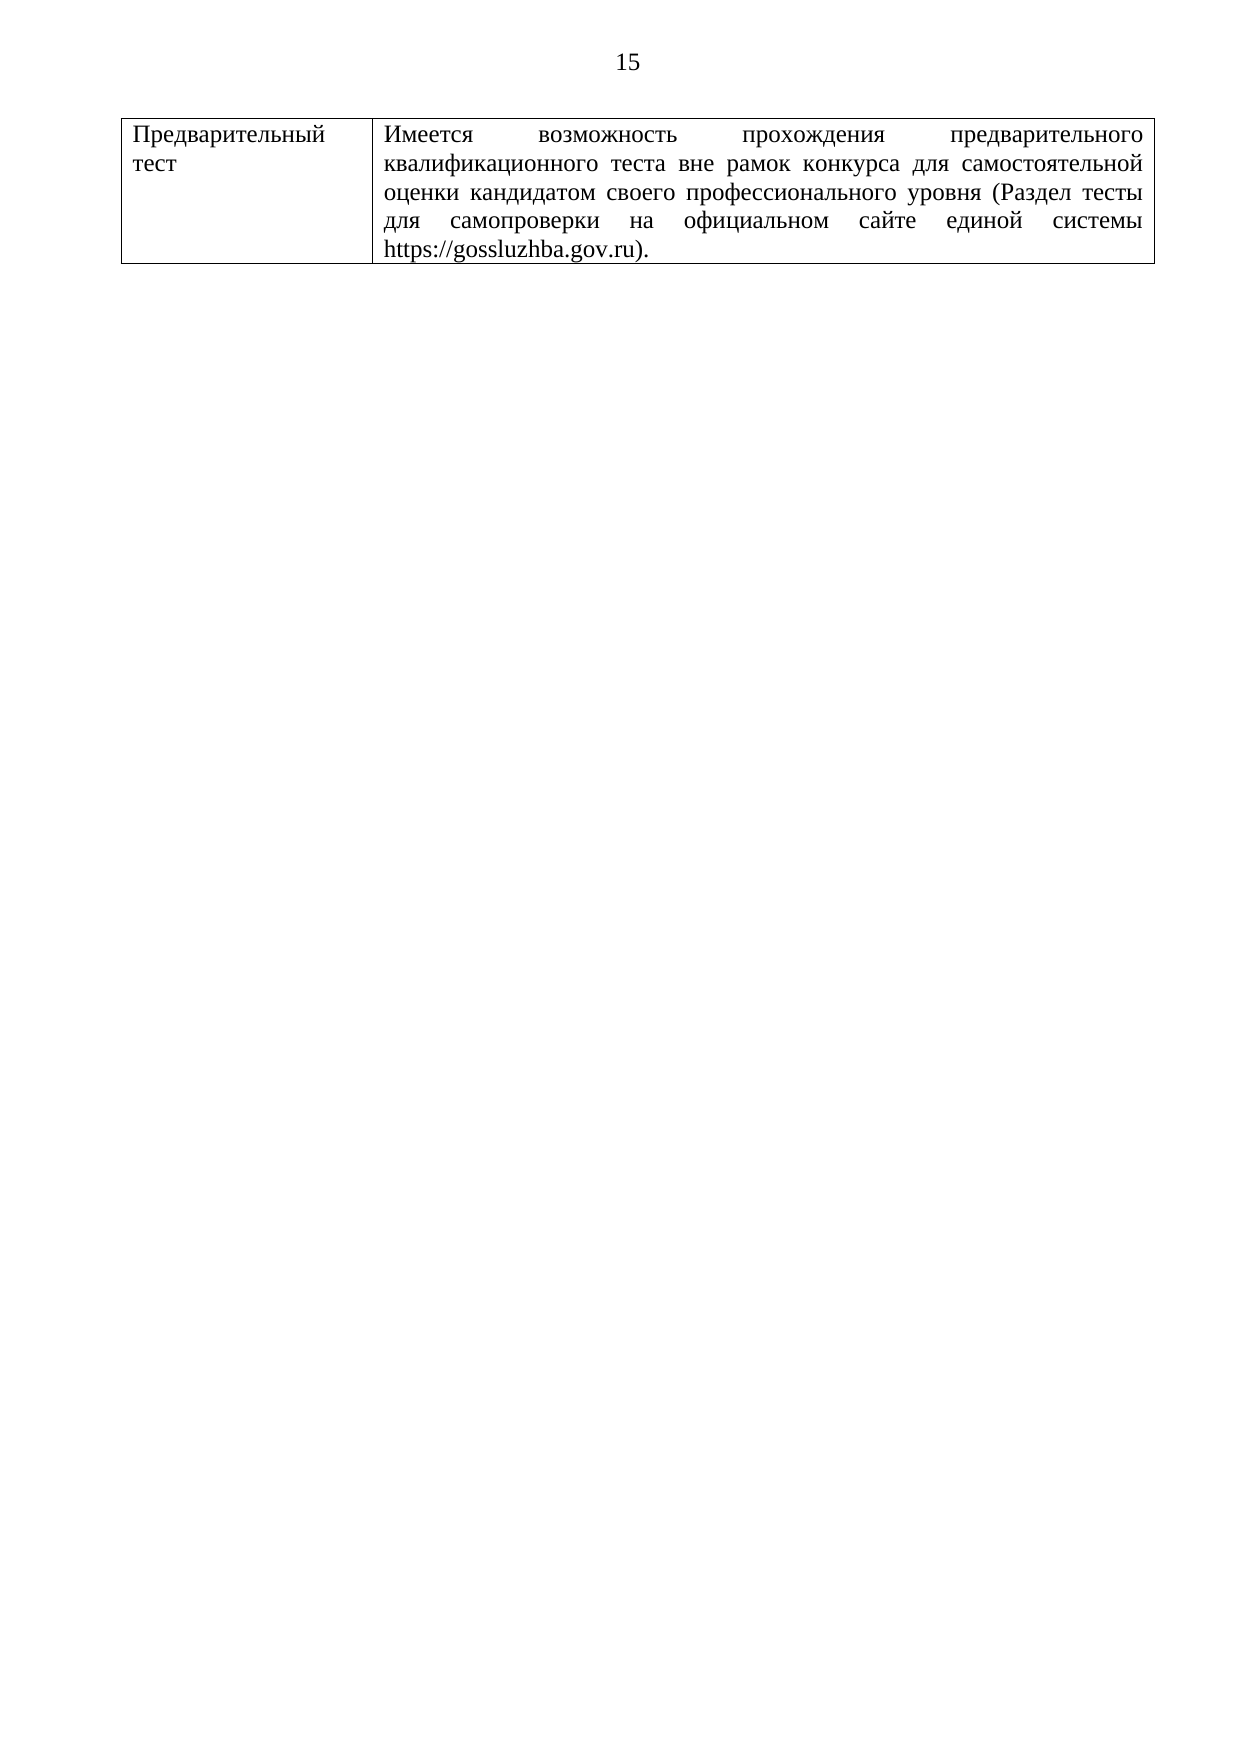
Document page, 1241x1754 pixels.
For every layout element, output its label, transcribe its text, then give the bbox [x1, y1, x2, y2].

table_cell Предварительный тест [122, 119, 372, 263]
table_cell Имеется возможность прохождения предварительного квалификационного теста вне рамок конкурса для самостоятельной оценки кандидатом своего профессионального уровня (Раздел тесты для самопроверки на официальном сайте единой системы https://gossluzhba.gov.ru). [373, 119, 1154, 263]
